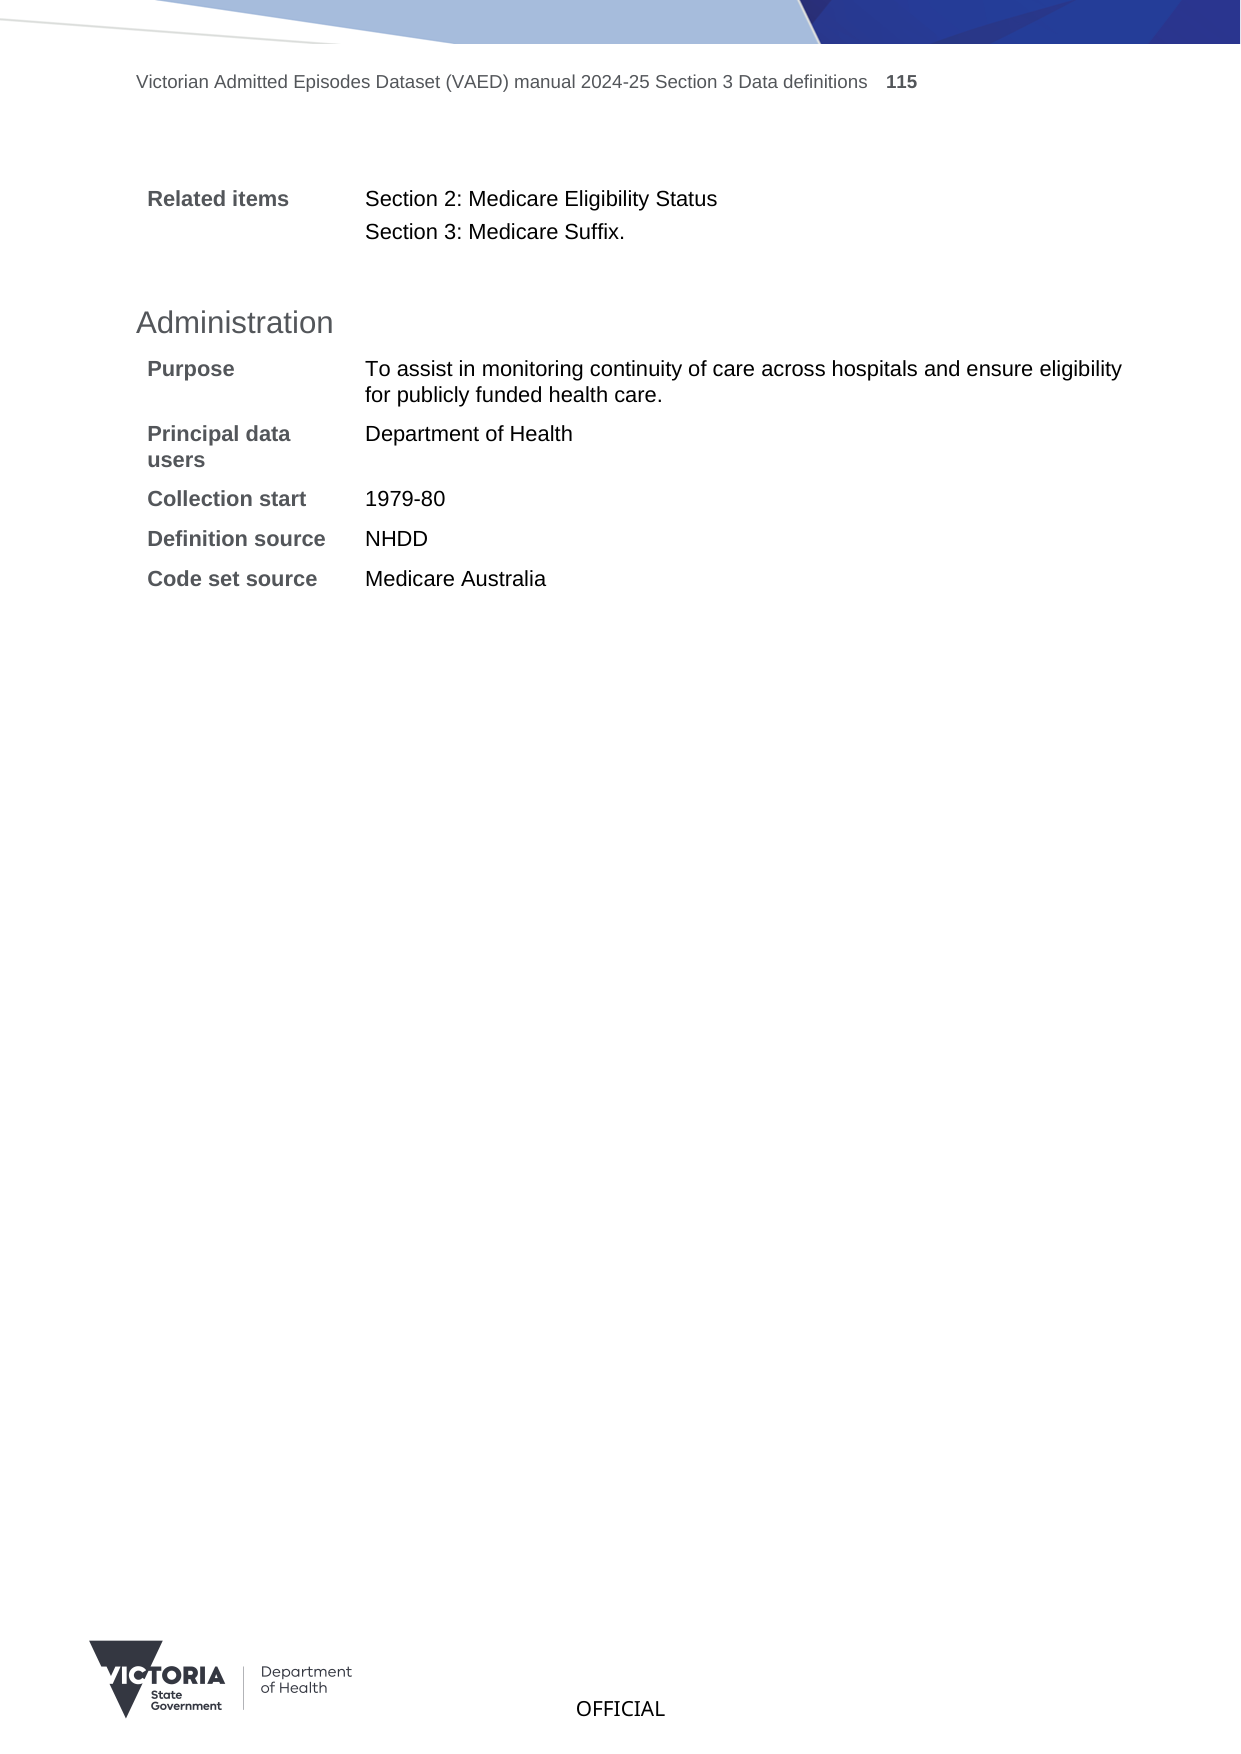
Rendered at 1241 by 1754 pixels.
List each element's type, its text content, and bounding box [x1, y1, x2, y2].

subtitle Administration [136, 304, 1104, 339]
picture [0, 1595, 1241, 1754]
table_cell Medicare Australia [354, 558, 1141, 597]
table_cell Section 2: Medicare Eligibility Status Section 3: Medicare Suffix. [354, 177, 1141, 251]
table_cell Code set source [136, 558, 354, 597]
table_cell Principal data users [136, 413, 354, 478]
table_header To assist in monitoring continuity of care across hospitals and ensure eligibility for publicly funded health care. [354, 348, 1141, 413]
picture [0, 0, 1241, 44]
table_cell 1979-80 [354, 478, 1141, 518]
table_cell Collection start [136, 478, 354, 518]
table_header Purpose [136, 348, 354, 413]
table_cell NHDD [354, 518, 1141, 557]
table_cell Definition source [136, 518, 354, 557]
table_cell Department of Health [354, 413, 1141, 478]
table_cell Related items [136, 177, 354, 251]
